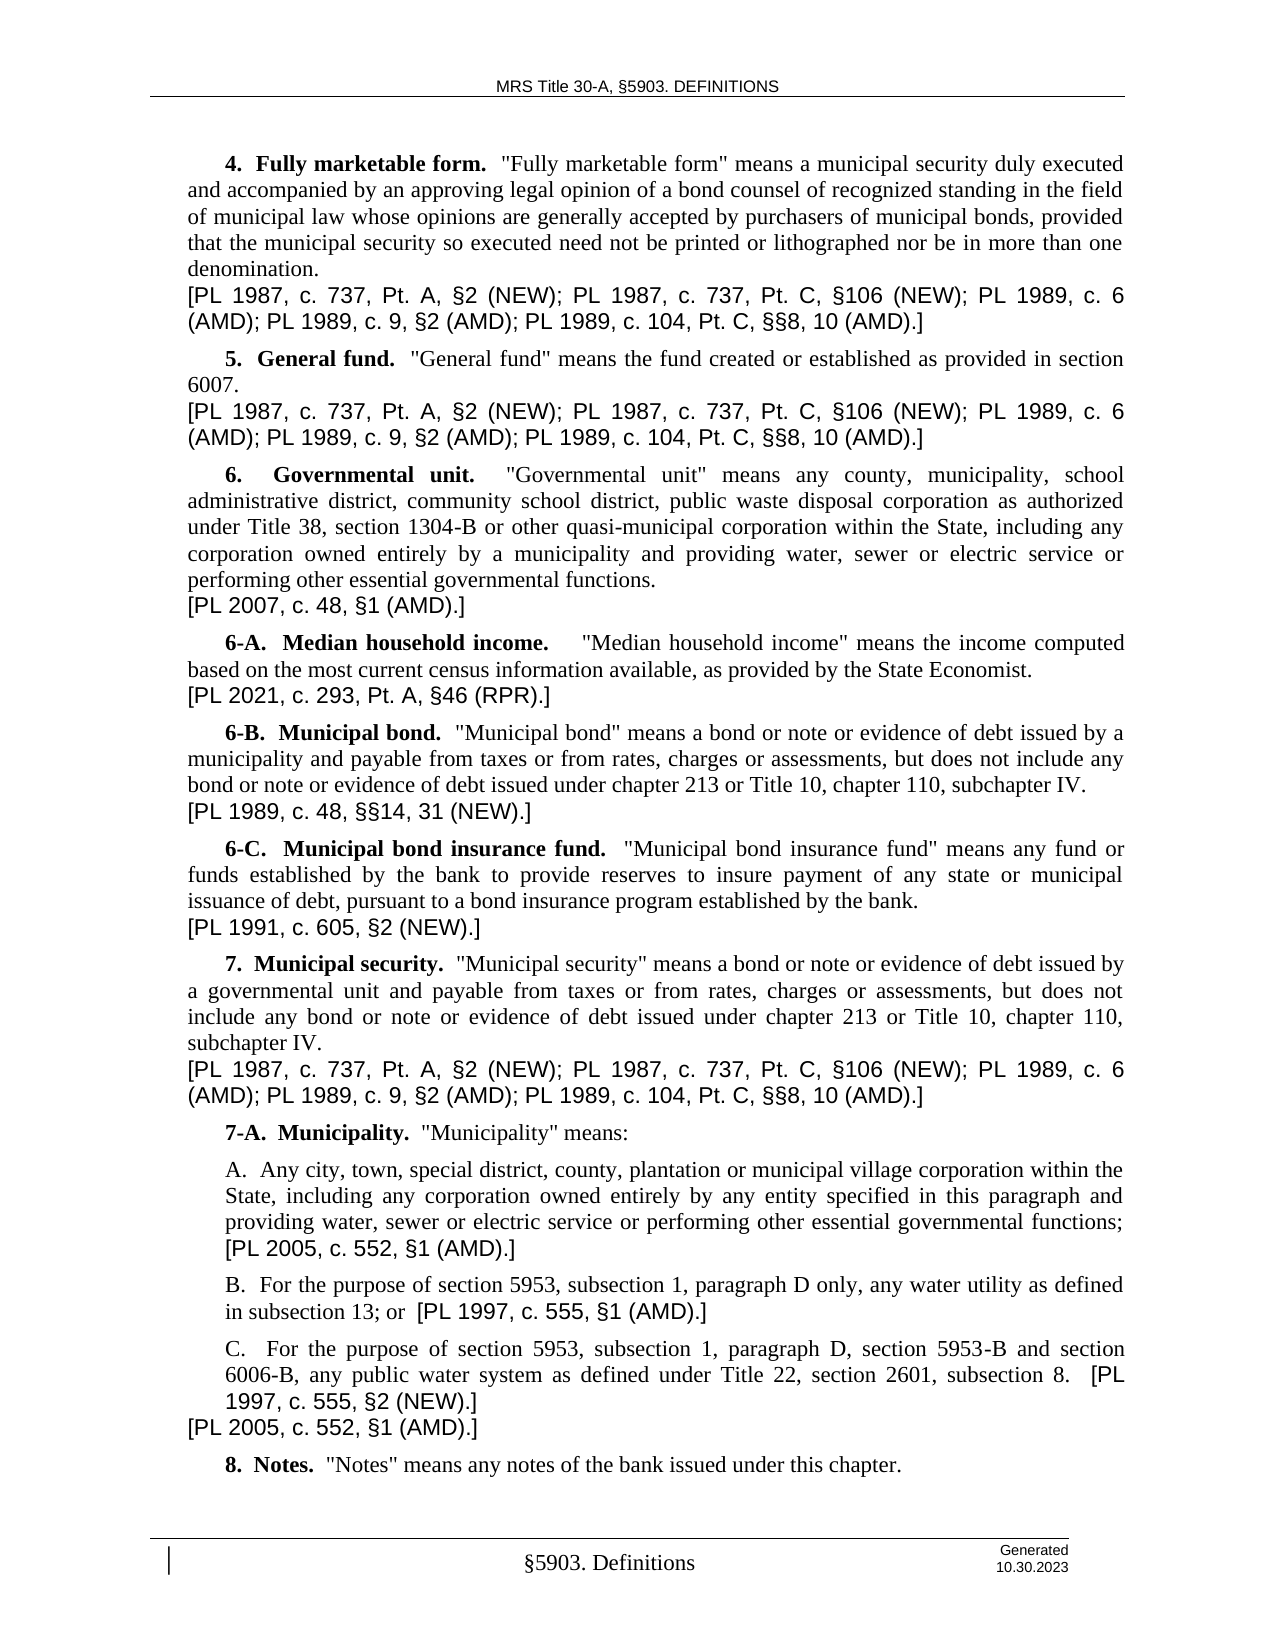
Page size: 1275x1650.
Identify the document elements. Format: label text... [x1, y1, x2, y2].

text [PL 2021, c. 293, Pt. A, §46 (RPR).] [187, 682, 1125, 708]
text 7-A. Municipality. "Municipality" means: [187, 1119, 1125, 1145]
text 5. General fund. "General fund" means the fund created or established as provided in section 6007. [187, 345, 1125, 398]
text [PL 1987, c. 737, Pt. A, §2 (NEW); PL 1987, c. 737, Pt. C, §106 (NEW); PL 1989, c. 6 (AMD); PL 1989, c. 9, §2 (AMD); PL 1989, c. 104, Pt. C, §§8, 10 (AMD).] [187, 398, 1125, 450]
text [PL 1987, c. 737, Pt. A, §2 (NEW); PL 1987, c. 737, Pt. C, §106 (NEW); PL 1989, c. 6 (AMD); PL 1989, c. 9, §2 (AMD); PL 1989, c. 104, Pt. C, §§8, 10 (AMD).] [187, 1056, 1125, 1108]
text [PL 2007, c. 48, §1 (AMD).] [187, 592, 1125, 619]
text 6-C. Municipal bond insurance fund. "Municipal bond insurance fund" means any fund or funds established by the bank to provide reserves to insure payment of any state or municipal issuance of debt, pursuant to a bond insurance program established by the bank. [187, 834, 1125, 914]
text B. For the purpose of section 5953, subsection 1, paragraph D only, any water utility as defined in subsection 13; or [PL 1997, c. 555, §1 (AMD).] [225, 1272, 1125, 1324]
text [PL 1991, c. 605, §2 (NEW).] [187, 914, 1125, 940]
text [PL 2005, c. 552, §1 (AMD).] [187, 1414, 1125, 1440]
text [PL 1989, c. 48, §§14, 31 (NEW).] [187, 798, 1125, 824]
text 8. Notes. "Notes" means any notes of the bank issued under this chapter. [187, 1451, 1125, 1477]
text 7. Municipal security. "Municipal security" means a bond or note or evidence of debt issued by a governmental unit and payable from taxes or from rates, charges or assessments, but does not include any bond or note or evidence of debt issued under chapter 213 or Title 10, chapter 110, subchapter IV. [187, 950, 1125, 1056]
text 6. Governmental unit. "Governmental unit" means any county, municipality, school administrative district, community school district, public waste disposal corporation as authorized under Title 38, section 1304‑B or other quasi-municipal corporation within the State, including any corporation owned entirely by a municipality and providing water, sewer or electric service or performing other essential governmental functions. [187, 461, 1125, 592]
text C. For the purpose of section 5953, subsection 1, paragraph D, section 5953‑B and section 6006‑B, any public water system as defined under Title 22, section 2601, subsection 8. [PL 1997, c. 555, §2 (NEW).] [225, 1335, 1125, 1414]
text 6-B. Municipal bond. "Municipal bond" means a bond or note or evidence of debt issued by a municipality and payable from taxes or from rates, charges or assessments, but does not include any bond or note or evidence of debt issued under chapter 213 or Title 10, chapter 110, subchapter IV. [187, 719, 1125, 798]
text 6-A. Median household income. "Median household income" means the income computed based on the most current census information available, as provided by the State Economist. [187, 629, 1125, 682]
text 4. Fully marketable form. "Fully marketable form" means a municipal security duly executed and accompanied by an approving legal opinion of a bond counsel of recognized standing in the field of municipal law whose opinions are generally accepted by purchasers of municipal bonds, provided that the municipal security so executed need not be printed or lithographed nor be in more than one denomination. [187, 150, 1125, 282]
text [PL 1987, c. 737, Pt. A, §2 (NEW); PL 1987, c. 737, Pt. C, §106 (NEW); PL 1989, c. 6 (AMD); PL 1989, c. 9, §2 (AMD); PL 1989, c. 104, Pt. C, §§8, 10 (AMD).] [187, 282, 1125, 334]
text A. Any city, town, special district, county, plantation or municipal village corporation within the State, including any corporation owned entirely by any entity specified in this paragraph and providing water, sewer or electric service or performing other essential governmental functions; [PL 2005, c. 552, §1 (AMD).] [225, 1156, 1125, 1261]
